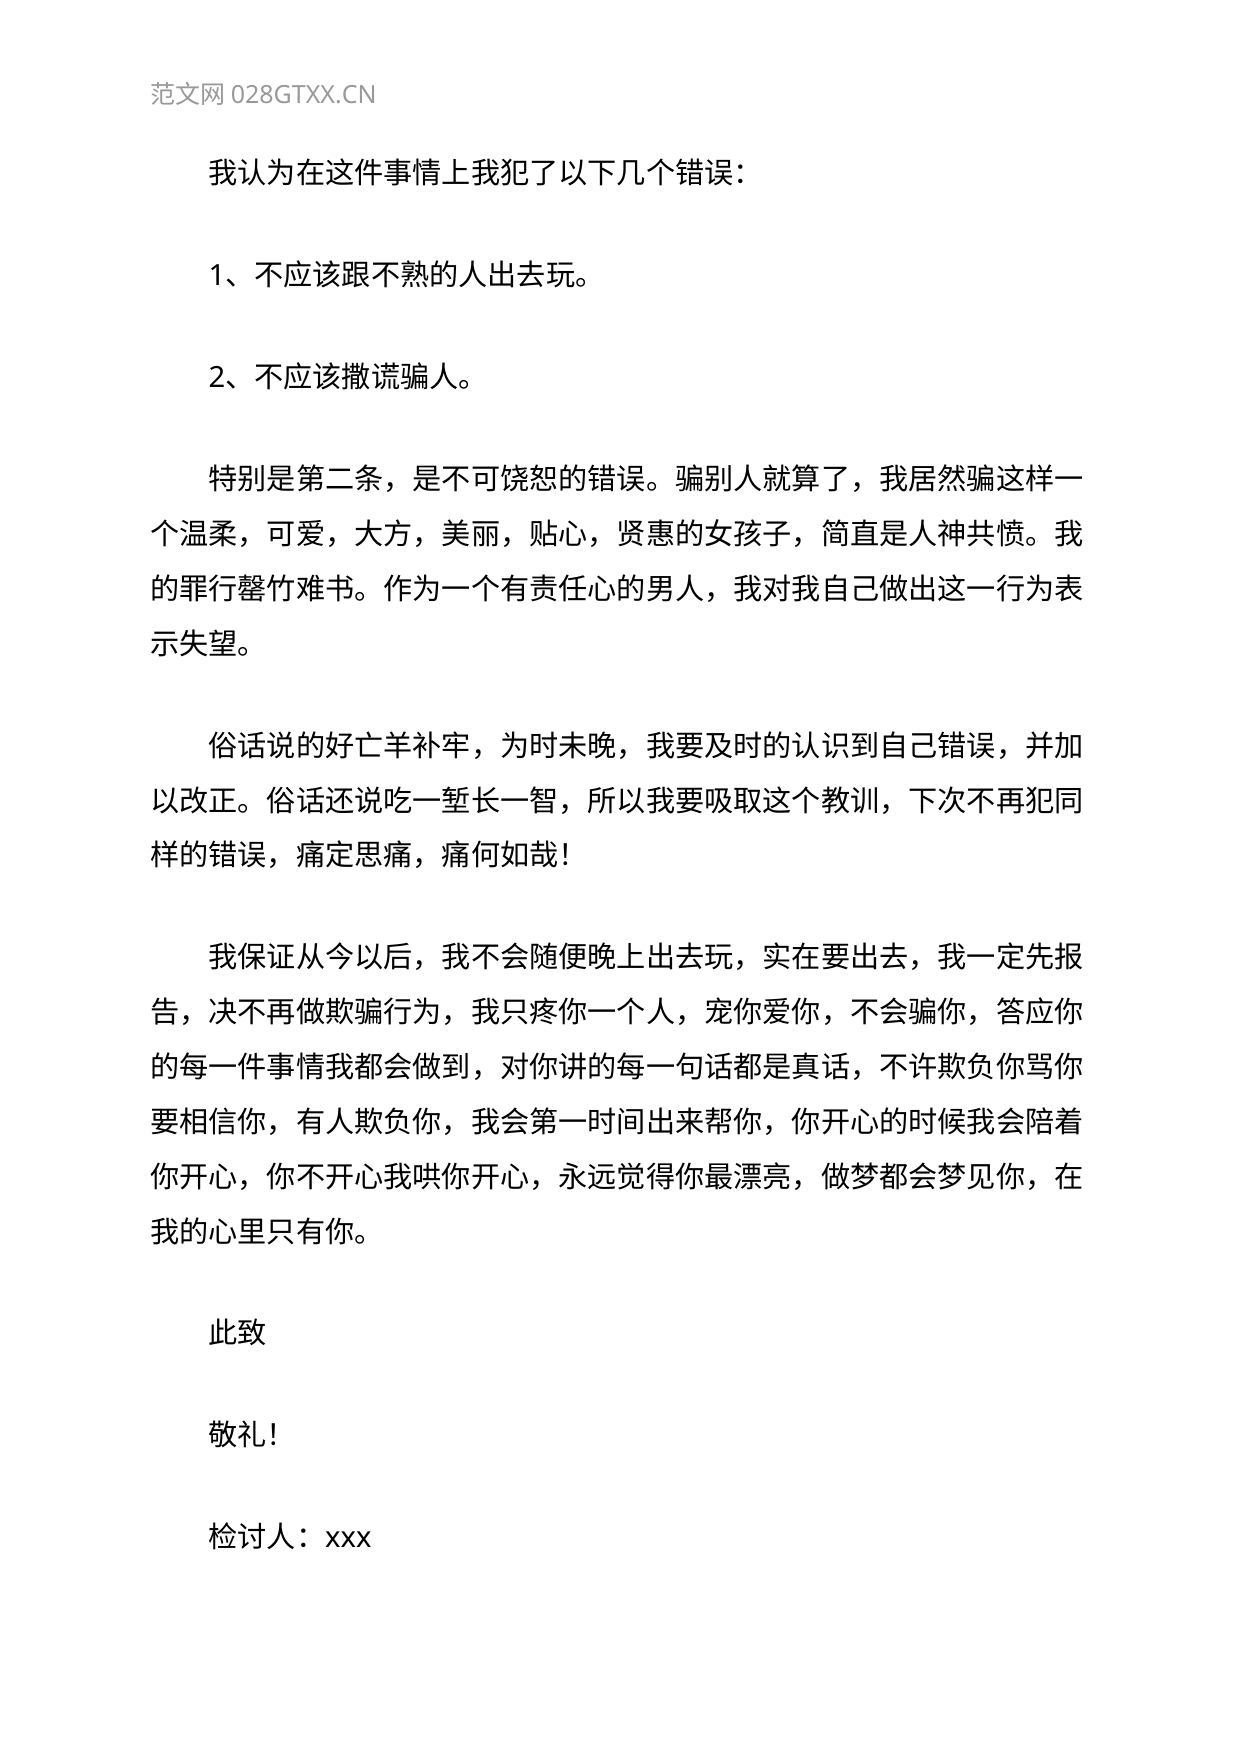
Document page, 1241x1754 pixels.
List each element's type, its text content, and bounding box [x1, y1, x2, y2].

text 特别是第二条，是不可饶恕的错误。骗别人就算了，我居然骗这样一个温柔，可爱，大方，美丽，贴心，贤惠的女孩子，简直是人神共愤。我的罪行罄竹难书。作为一个有责任心的男人，我对我自己做出这一行为表示失望。 [150, 456, 1090, 663]
text 俗话说的好亡羊补牢，为时未晚，我要及时的认识到自己错误，并加以改正。俗话还说吃一堑长一智，所以我要吸取这个教训，下次不再犯同样的错误，痛定思痛，痛何如哉！ [150, 722, 1090, 874]
text 我认为在这件事情上我犯了以下几个错误： [150, 150, 1090, 192]
text 我保证从今以后，我不会随便晚上出去玩，实在要出去，我一定先报告，决不再做欺骗行为，我只疼你一个人，宠你爱你，不会骗你，答应你的每一件事情我都会做到，对你讲的每一句话都是真话，不许欺负你骂你要相信你，有人欺负你，我会第一时间出来帮你，你开心的时候我会陪着你开心，你不开心我哄你开心，永远觉得你最漂亮，做梦都会梦见你，在我的心里只有你。 [150, 934, 1090, 1251]
text 检讨人：xxx [150, 1513, 1090, 1556]
text 敬礼！ [150, 1412, 1090, 1454]
text 2、不应该撒谎骗人。 [150, 354, 1090, 396]
text 此致 [150, 1310, 1090, 1352]
text 1、不应该跟不熟的人出去玩。 [150, 252, 1090, 294]
